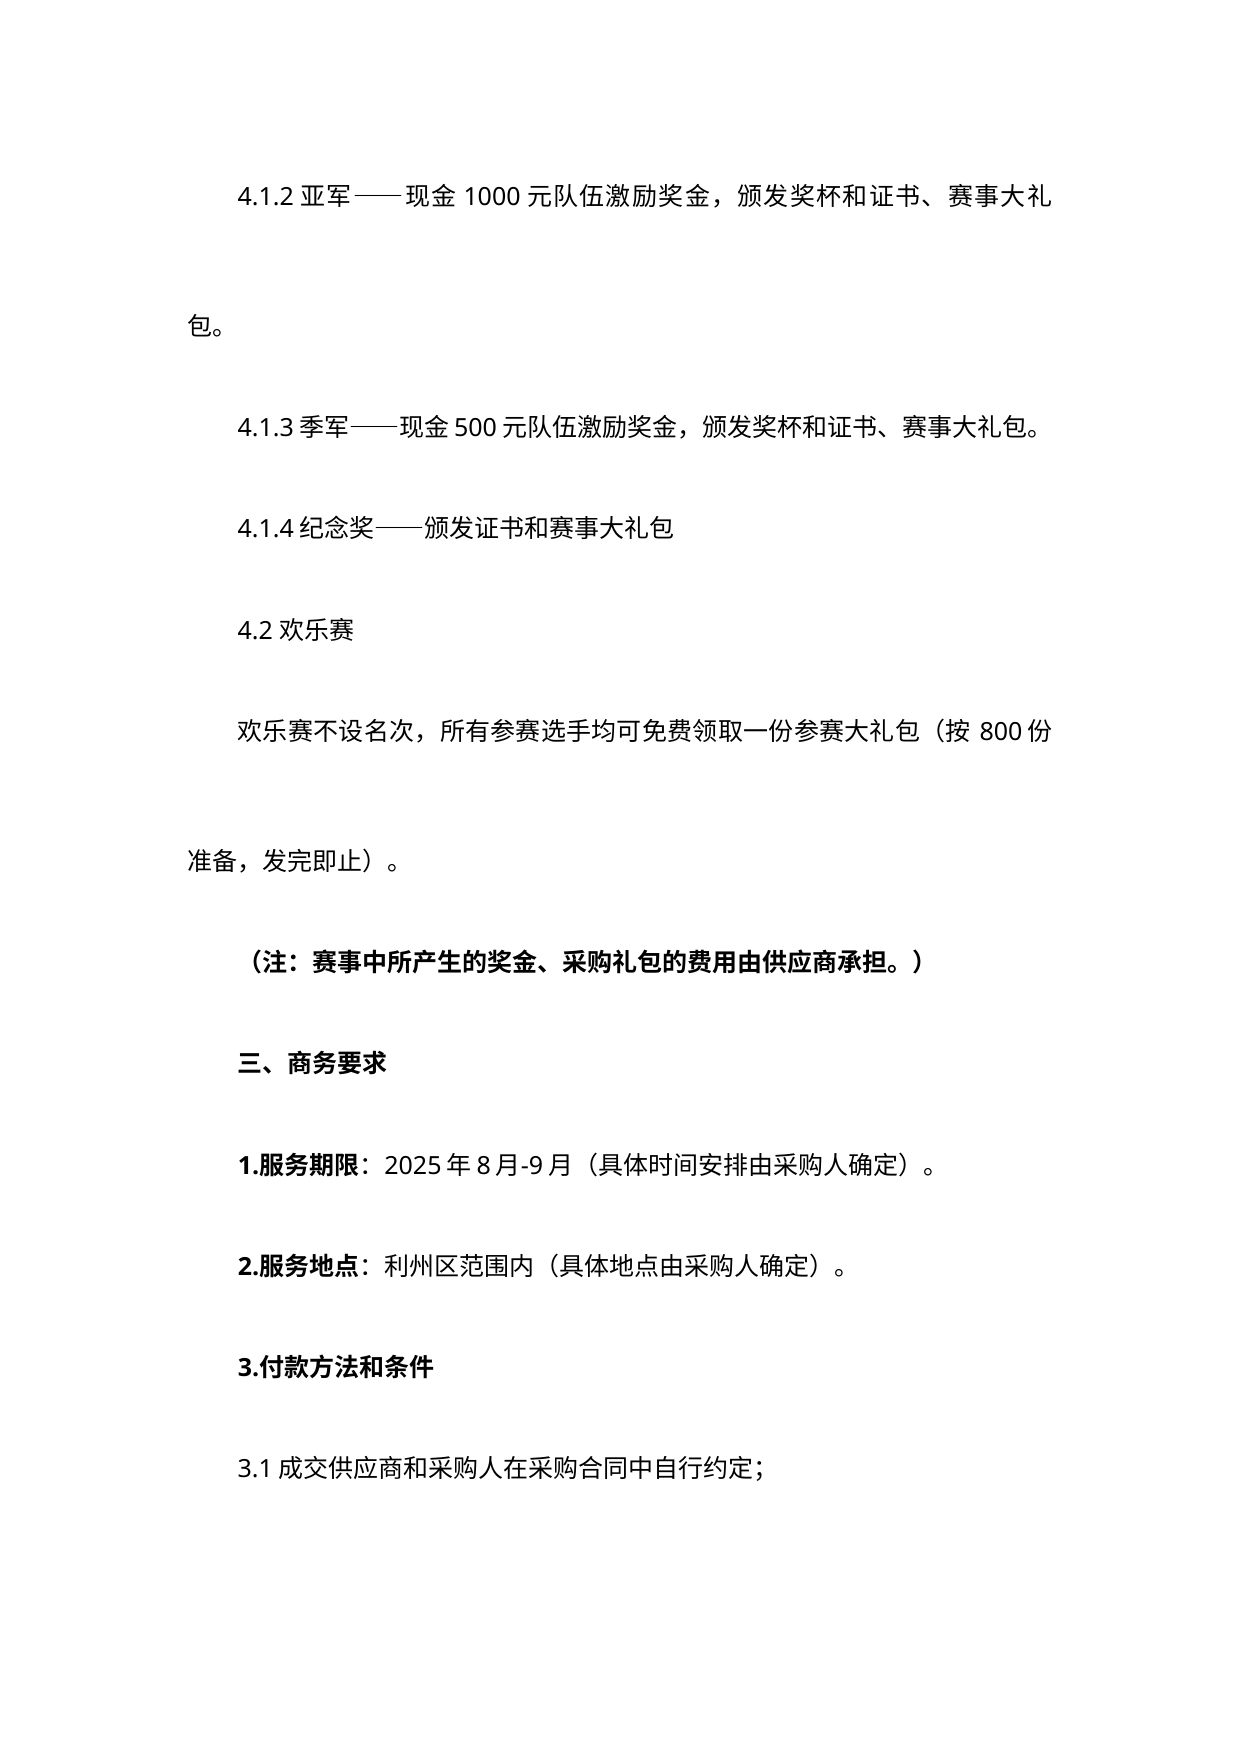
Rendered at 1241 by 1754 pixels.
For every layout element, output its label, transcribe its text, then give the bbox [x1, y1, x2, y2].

text 4.1.2亚军——现金1000元队伍激励奖金，颁发奖杯和证书、赛事大礼包。 [187, 162, 1053, 357]
text 三、商务要求 [187, 1029, 1053, 1094]
text 2.服务地点：利州区范围内（具体地点由采购人确定）。 [187, 1232, 1053, 1297]
text （注：赛事中所产生的奖金、采购礼包的费用由供应商承担。） [187, 928, 1053, 993]
text 3.1成交供应商和采购人在采购合同中自行约定； [187, 1434, 1053, 1499]
text 4.1.4纪念奖——颁发证书和赛事大礼包 [187, 494, 1053, 559]
text 4.1.3季军——现金500元队伍激励奖金，颁发奖杯和证书、赛事大礼包。 [187, 393, 1053, 458]
text 欢乐赛不设名次，所有参赛选手均可免费领取一份参赛大礼包（按800份准备，发完即止）。 [187, 697, 1053, 892]
text 1.服务期限：2025年8月-9月（具体时间安排由采购人确定）。 [187, 1131, 1053, 1196]
text 3.付款方法和条件 [187, 1333, 1053, 1398]
text 4.2 欢乐赛 [187, 596, 1053, 661]
